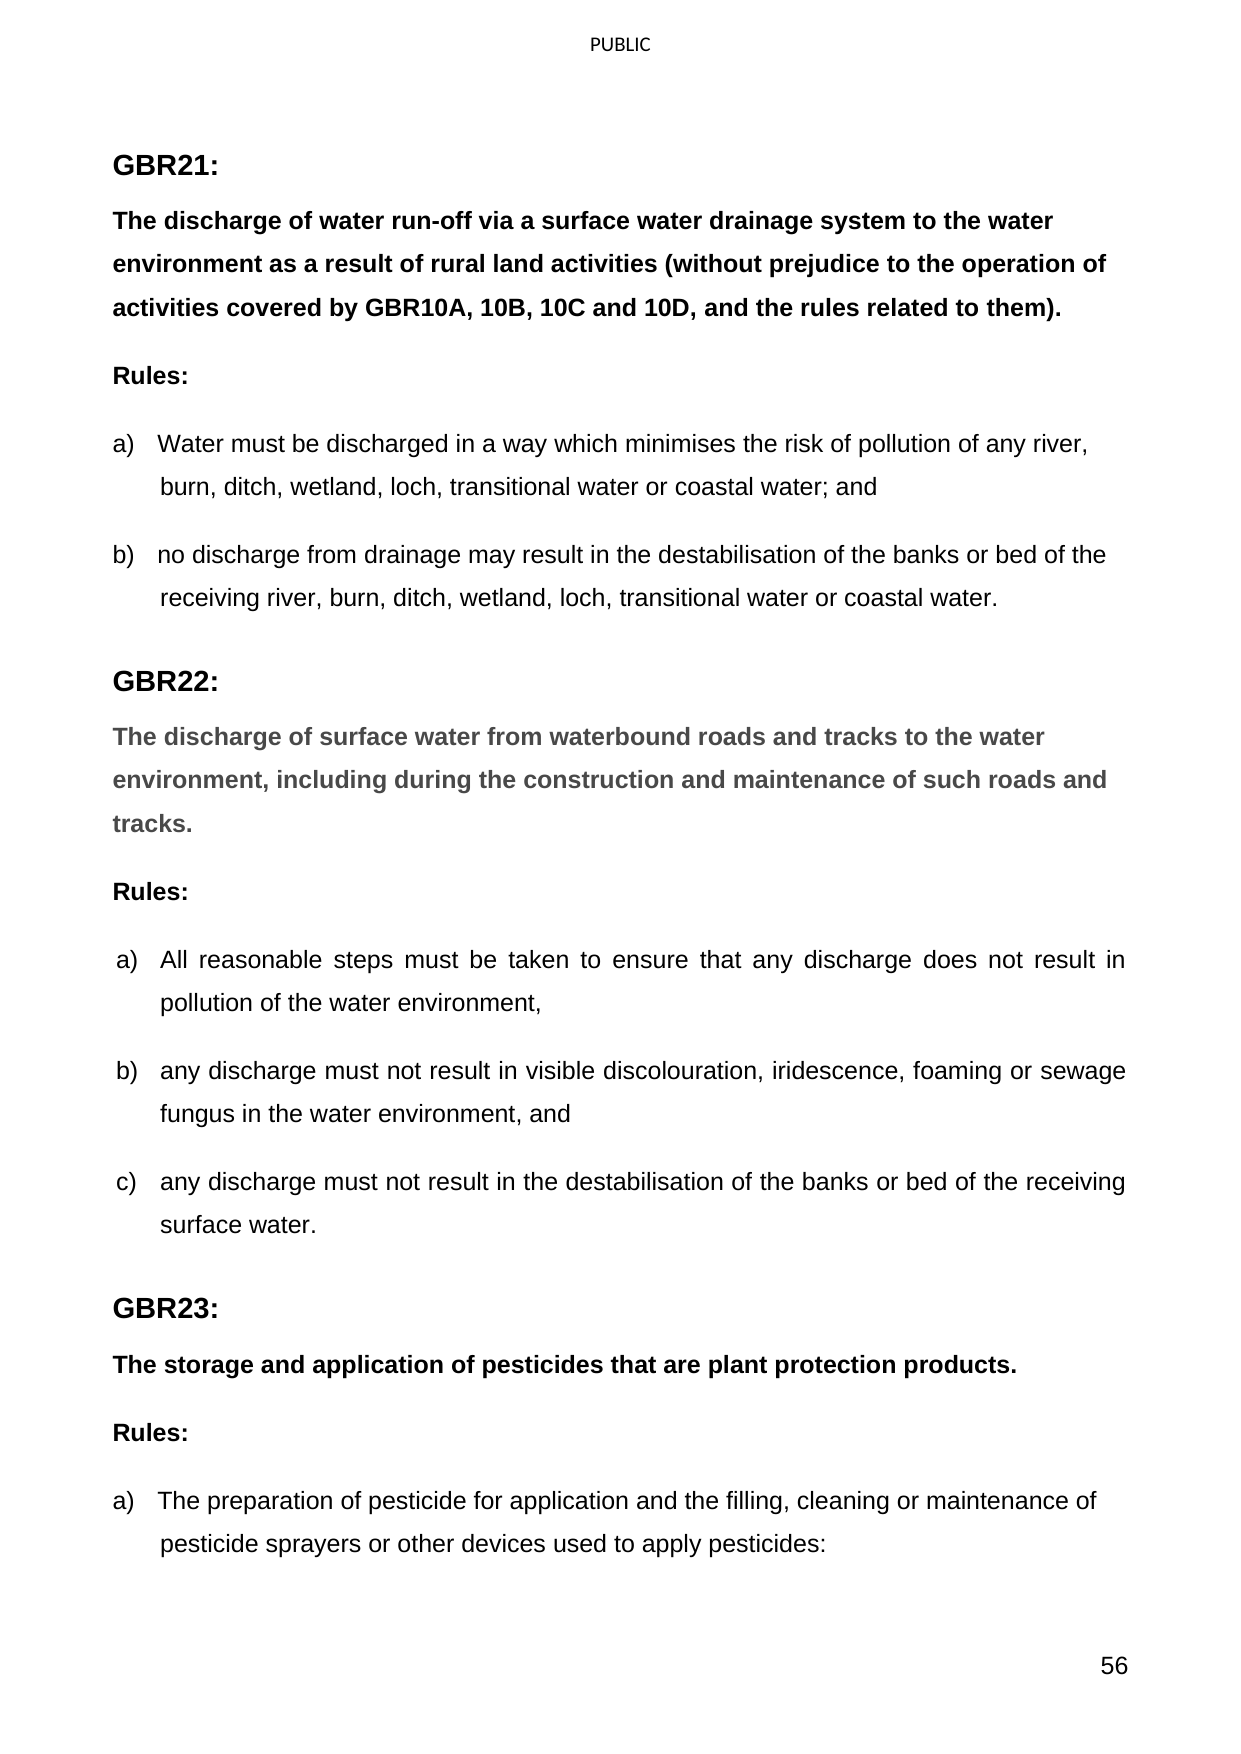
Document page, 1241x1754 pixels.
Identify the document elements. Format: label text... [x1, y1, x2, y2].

subtitle GBR21: [112, 148, 1128, 181]
list no discharge from drainage may result in the destabilisation of the banks or bed of the receiving river, burn, ditch, wetland, loch, transitional water or coastal water. [112, 540, 1128, 612]
subtitle GBR23: [112, 1291, 1128, 1324]
text The discharge of surface water from waterbound roads and tracks to the water environment, including during the construction and maintenance of such roads and tracks. [112, 722, 1128, 837]
subtitle GBR22: [112, 664, 1128, 697]
list The preparation of pesticide for application and the filling, cleaning or maintenance of pesticide sprayers or other devices used to apply pesticides: [112, 1486, 1128, 1558]
text Rules: [112, 877, 1128, 905]
text Rules: [112, 361, 1128, 389]
text The storage and application of pesticides that are plant protection products. [112, 1349, 1128, 1378]
text Rules: [112, 1418, 1128, 1446]
list any discharge must not result in visible discolouration, iridescence, foaming or sewage fungus in the water environment, and [116, 1056, 1128, 1128]
text The discharge of water run-off via a surface water drainage system to the water environment as a result of rural land activities (without prejudice to the operation of activities covered by GBR10A, 10B, 10C and 10D, and the rules related to them). [112, 206, 1128, 321]
list Water must be discharged in a way which minimises the risk of pollution of any river, burn, ditch, wetland, loch, transitional water or coastal water; and [112, 429, 1128, 501]
list All reasonable steps must be taken to ensure that any discharge does not result in pollution of the water environment, [116, 945, 1128, 1017]
list any discharge must not result in the destabilisation of the banks or bed of the receiving surface water. [116, 1167, 1128, 1239]
